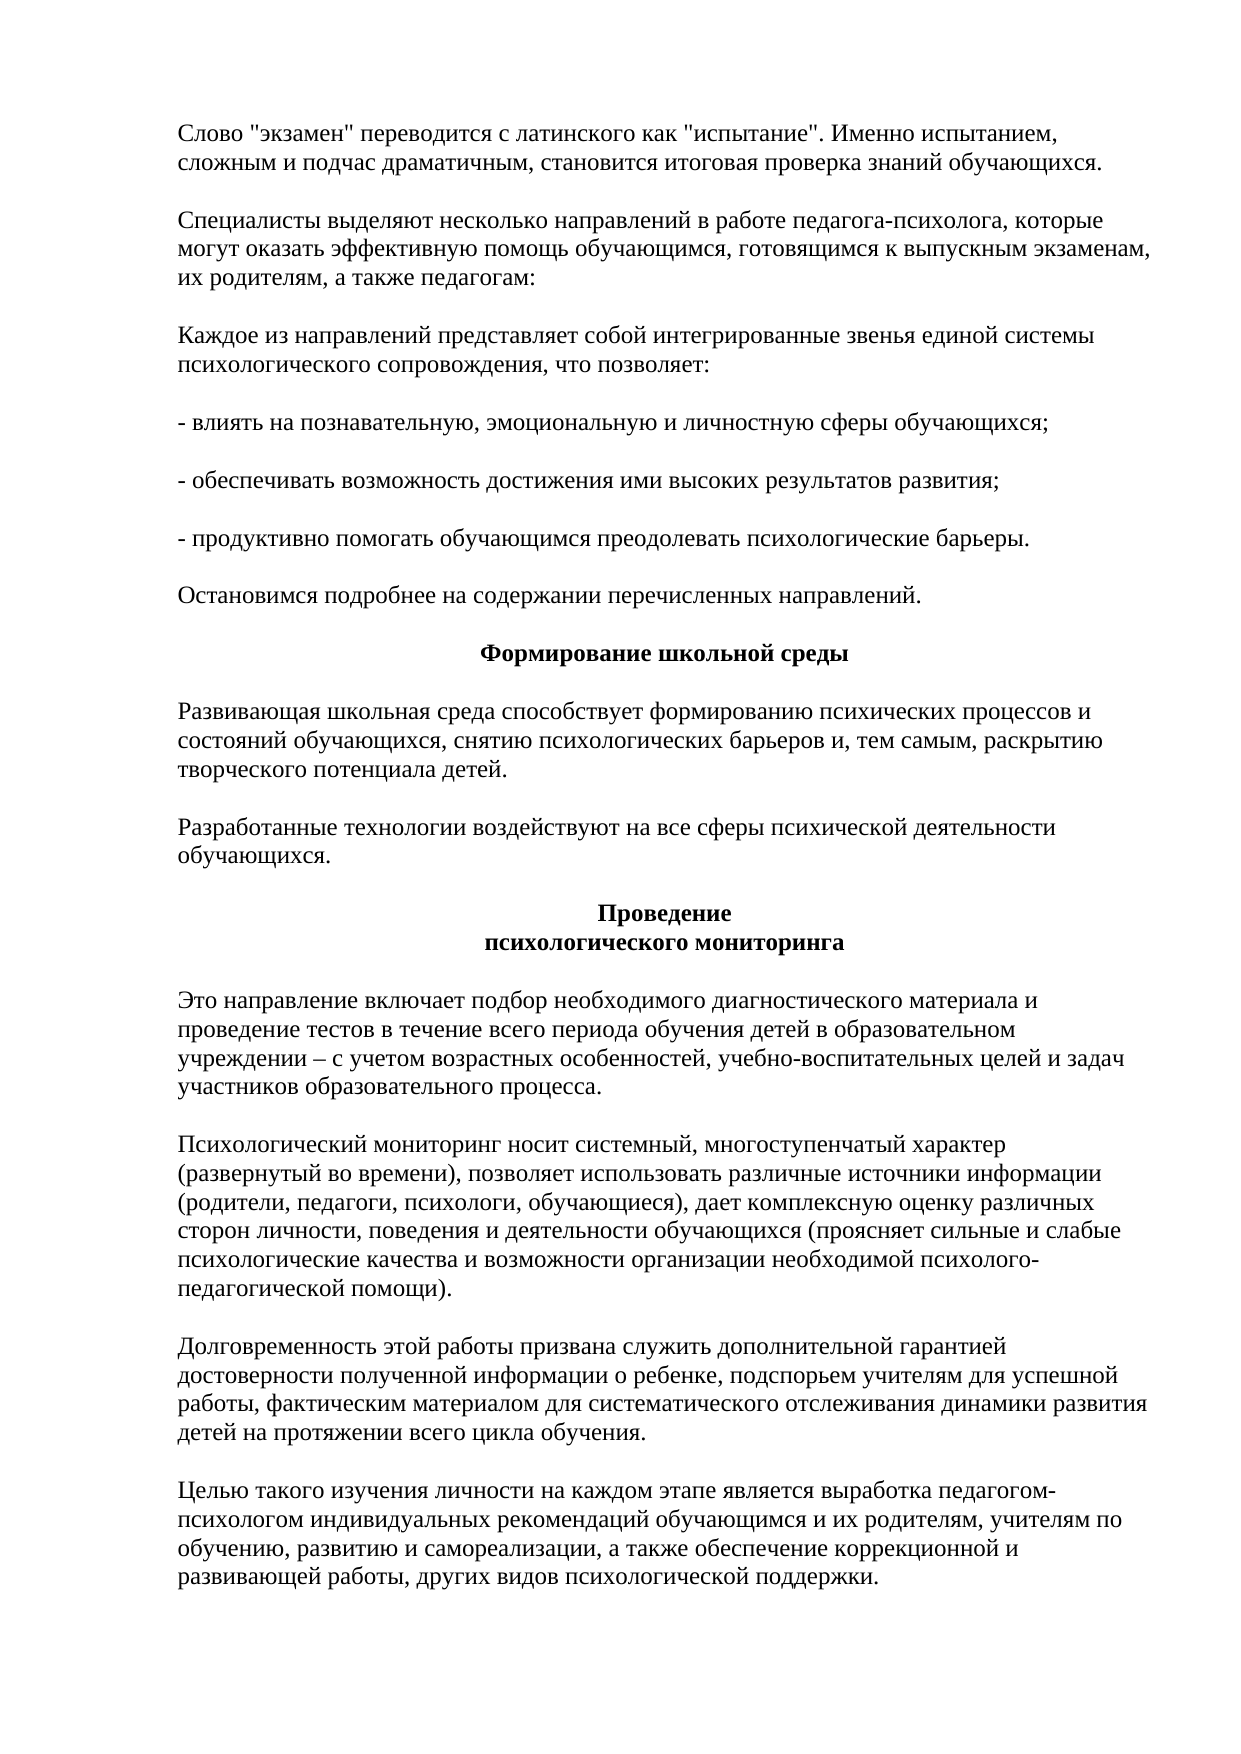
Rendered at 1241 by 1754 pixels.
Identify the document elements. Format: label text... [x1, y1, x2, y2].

text - влиять на познавательную, эмоциональную и личностную сферы обучающихся; [177, 407, 1152, 436]
text Целью такого изучения личности на каждом этапе является выработка педагогом-психологом индивидуальных рекомендаций обучающимся и их родителям, учителям по обучению, развитию и самореализации, а также обеспечение коррекционной и развивающей работы, других видов психологической поддержки. [177, 1475, 1152, 1590]
text - обеспечивать возможность достижения ими высоких результатов развития; [177, 465, 1152, 493]
text Это направление включает подбор необходимого диагностического материала и проведение тестов в течение всего периода обучения детей в образовательном учреждении – с учетом возрастных особенностей, учебно-воспитательных целей и задач участников образовательного процесса. [177, 985, 1152, 1100]
text Слово "экзамен" переводится с латинского как "испытание". Именно испытанием, сложным и подчас драматичным, становится итоговая проверка знаний обучающихся. [177, 118, 1152, 176]
text - продуктивно помогать обучающимся преодолевать психологические барьеры. [177, 523, 1152, 551]
text Долговременность этой работы призвана служить дополнительной гарантией достоверности полученной информации о ребенке, подспорьем учителям для успешной работы, фактическим материалом для систематического отслеживания динамики развития детей на протяжении всего цикла обучения. [177, 1331, 1152, 1446]
text Формирование школьной среды [177, 638, 1152, 667]
text Разработанные технологии воздействуют на все сферы психической деятельности обучающихся. [177, 812, 1152, 869]
text Психологический мониторинг носит системный, многоступенчатый характер (развернутый во времени), позволяет использовать различные источники информации (родители, педагоги, психологи, обучающиеся), дает комплексную оценку различных сторон личности, поведения и деятельности обучающихся (проясняет сильные и слабые психологические качества и возможности организации необходимой психолого-педагогической помощи). [177, 1129, 1152, 1302]
text Остановимся подробнее на содержании перечисленных направлений. [177, 581, 1152, 609]
text Развивающая школьная среда способствует формированию психических процессов и состояний обучающихся, снятию психологических барьеров и, тем самым, раскрытию творческого потенциала детей. [177, 696, 1152, 783]
text Каждое из направлений представляет собой интегрированные звенья единой системы психологического сопровождения, что позволяет: [177, 320, 1152, 378]
text Проведение психологического мониторинга [177, 898, 1152, 956]
text Специалисты выделяют несколько направлений в работе педагога-психолога, которые могут оказать эффективную помощь обучающимся, готовящимся к выпускным экзаменам, их родителям, а также педагогам: [177, 205, 1152, 291]
